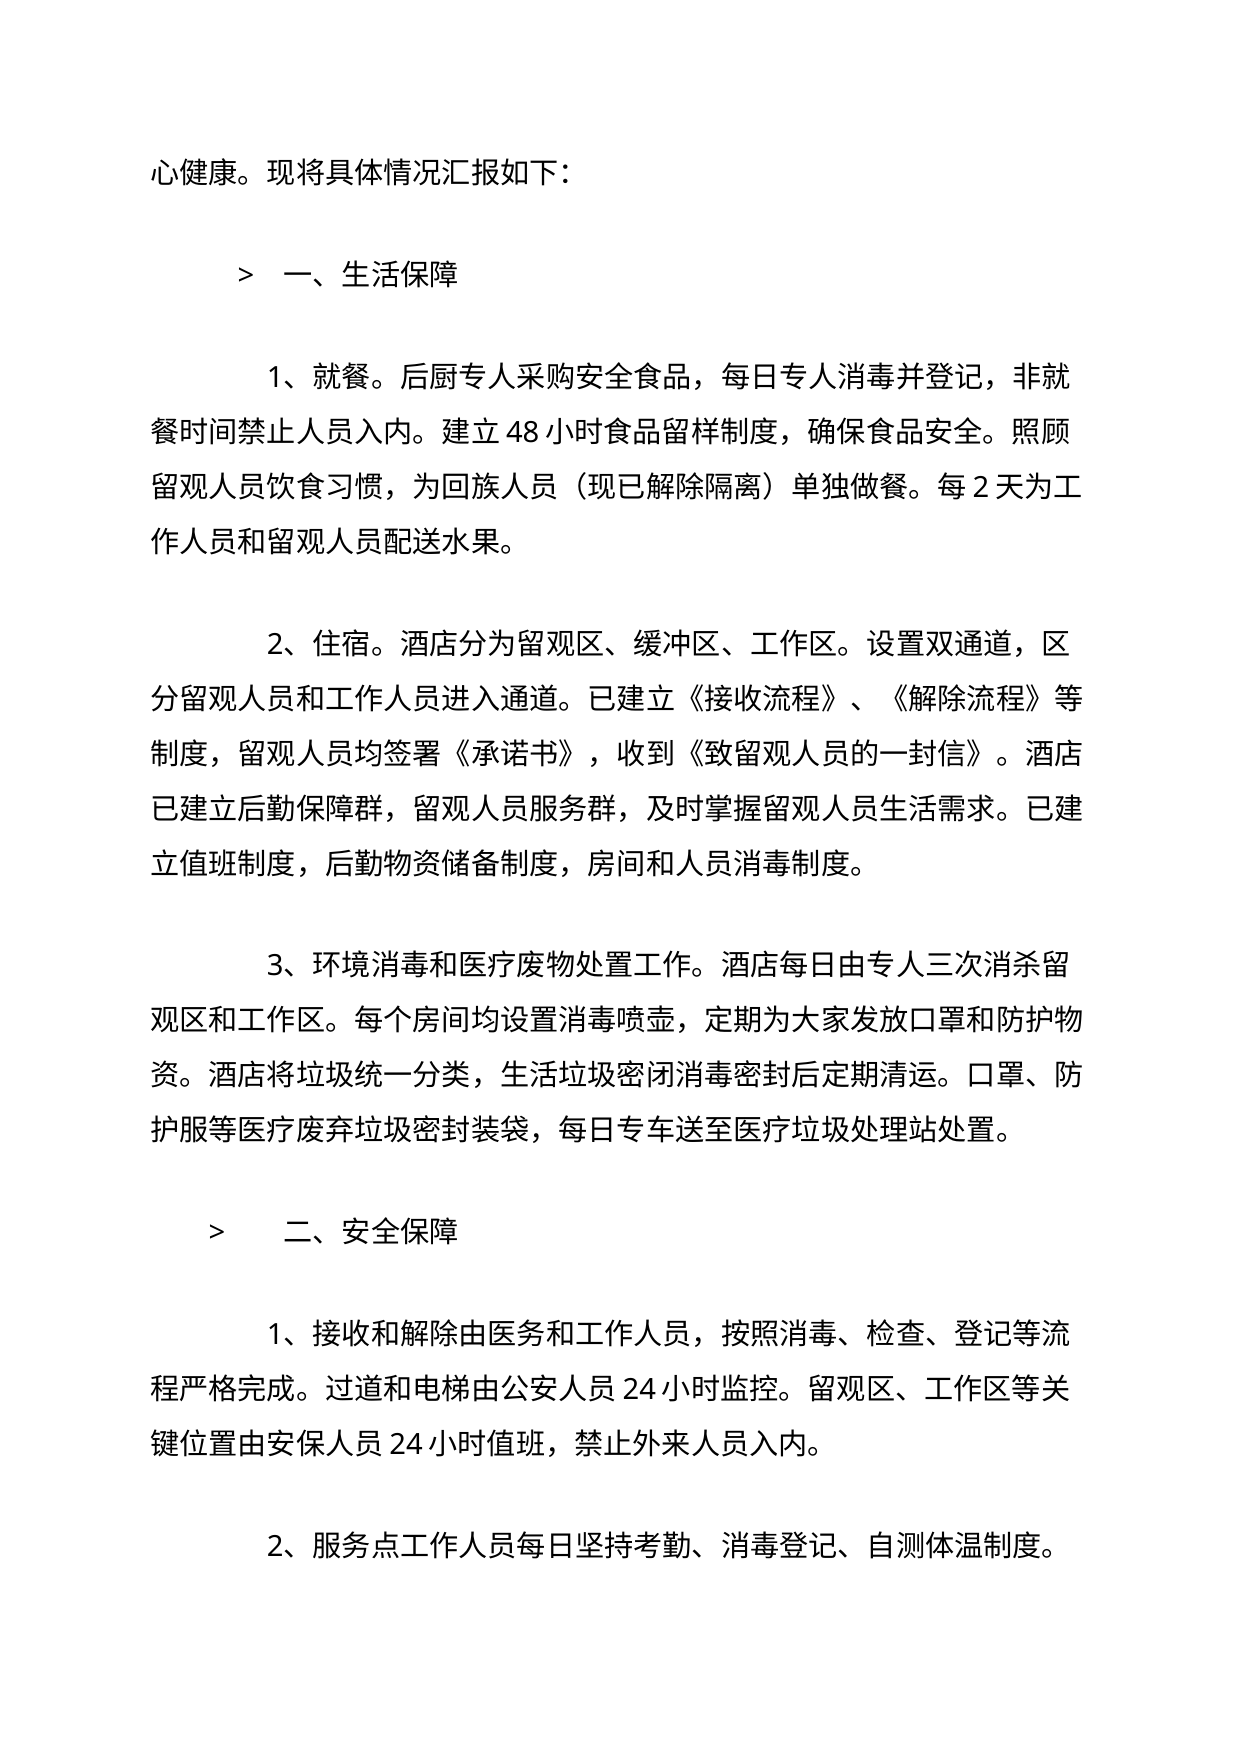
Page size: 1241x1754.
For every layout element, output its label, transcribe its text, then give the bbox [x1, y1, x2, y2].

text > 二、安全保障 [150, 1208, 1090, 1251]
text 1、就餐。后厨专人采购安全食品，每日专人消毒并登记，非就餐时间禁止人员入内。建立48小时食品留样制度，确保食品安全。照顾留观人员饮食习惯，为回族人员（现已解除隔离）单独做餐。每2天为工作人员和留观人员配送水果。 [150, 354, 1090, 561]
text 2、住宿。酒店分为留观区、缓冲区、工作区。设置双通道，区分留观人员和工作人员进入通道。已建立《接收流程》、《解除流程》等制度，留观人员均签署《承诺书》，收到《致留观人员的一封信》。酒店已建立后勤保障群，留观人员服务群，及时掌握留观人员生活需求。已建立值班制度，后勤物资储备制度，房间和人员消毒制度。 [150, 621, 1090, 882]
text > 一、生活保障 [150, 252, 1090, 294]
text 3、环境消毒和医疗废物处置工作。酒店每日由专人三次消杀留观区和工作区。每个房间均设置消毒喷壶，定期为大家发放口罩和防护物资。酒店将垃圾统一分类，生活垃圾密闭消毒密封后定期清运。口罩、防护服等医疗废弃垃圾密封装袋，每日专车送至医疗垃圾处理站处置。 [150, 942, 1090, 1149]
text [150, 1522, 1090, 1565]
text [150, 150, 1090, 192]
text 1、接收和解除由医务和工作人员，按照消毒、检查、登记等流程严格完成。过道和电梯由公安人员24小时监控。留观区、工作区等关键位置由安保人员24小时值班，禁止外来人员入内。 [150, 1311, 1090, 1463]
